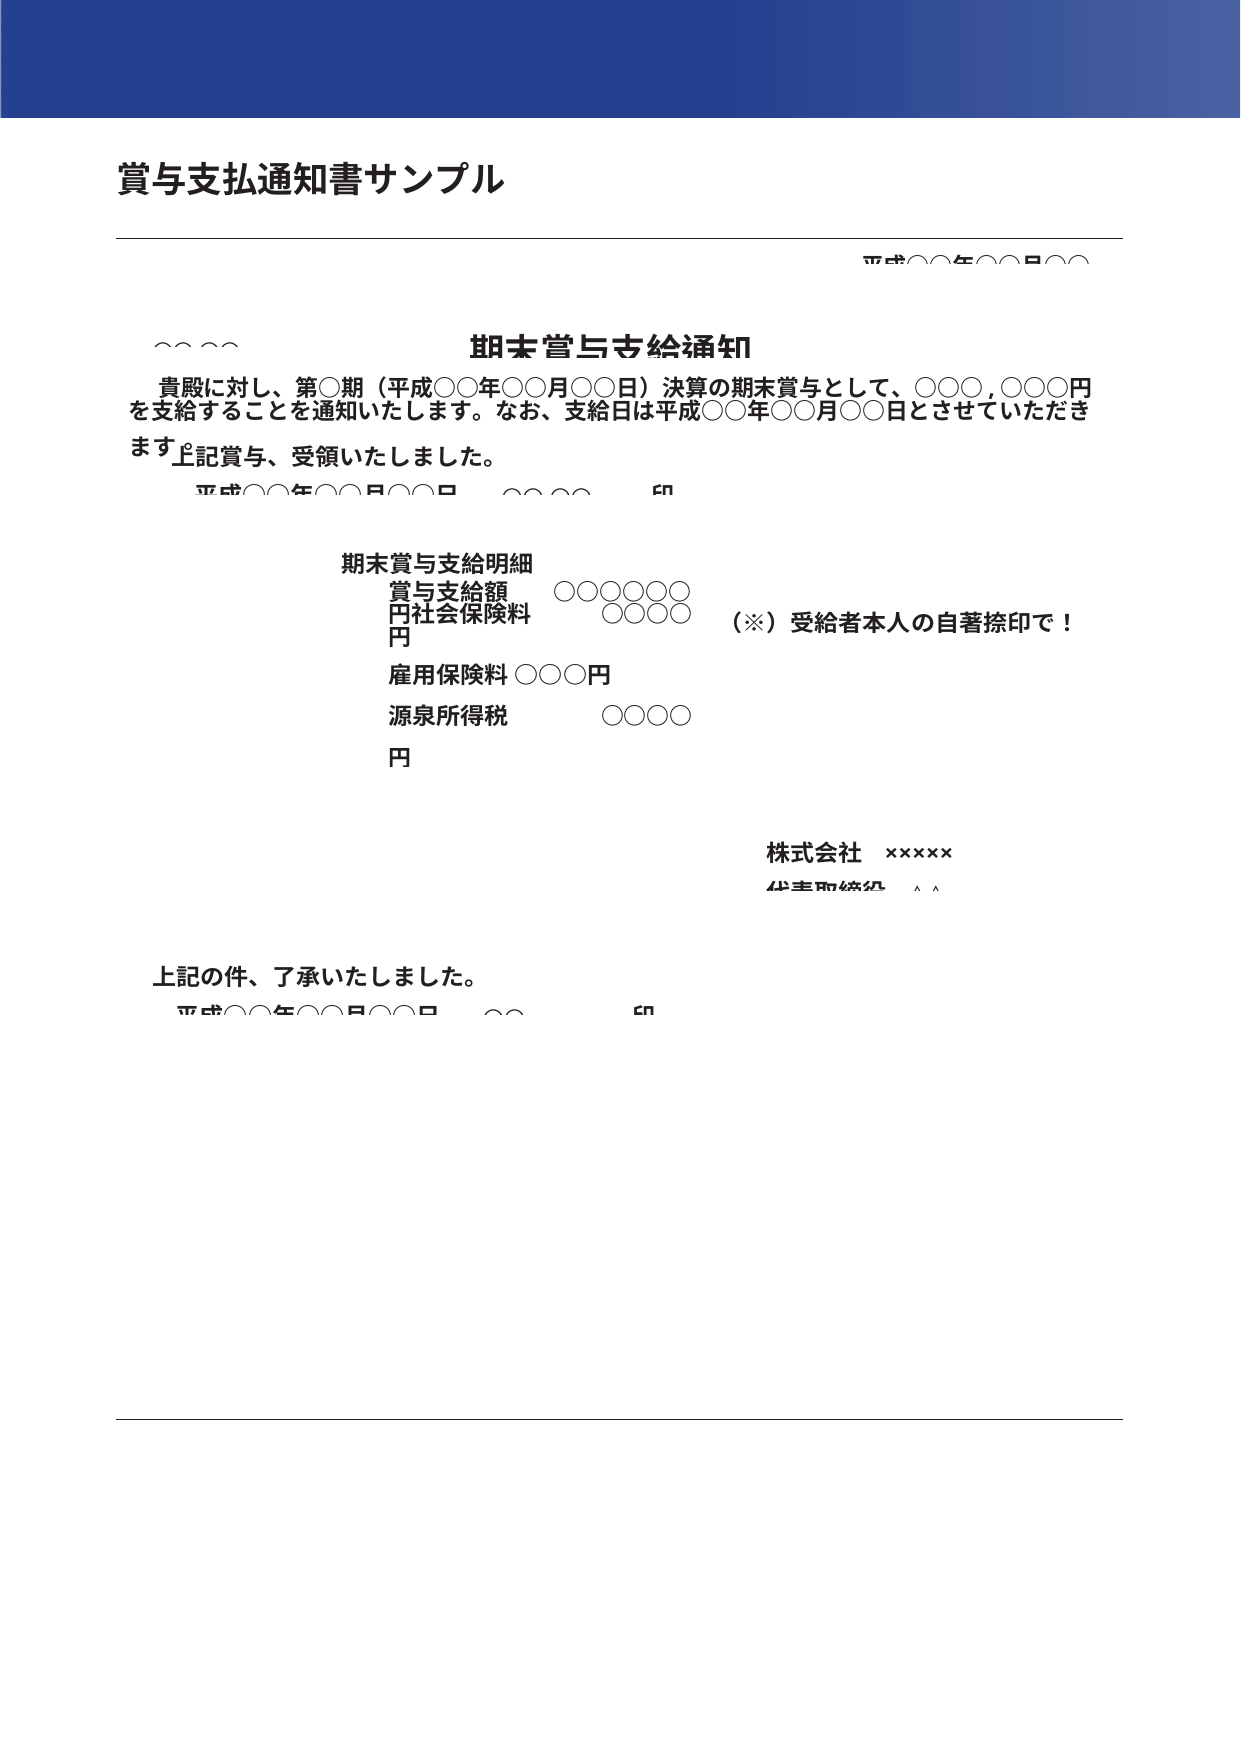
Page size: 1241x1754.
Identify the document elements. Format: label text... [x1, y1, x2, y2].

text （※）受給者本⼈の⾃著捺印で！ [718, 605, 1134, 638]
picture [0, 0, 1241, 118]
subtitle 賞与⽀払通知書サンプル [116, 129, 1134, 208]
